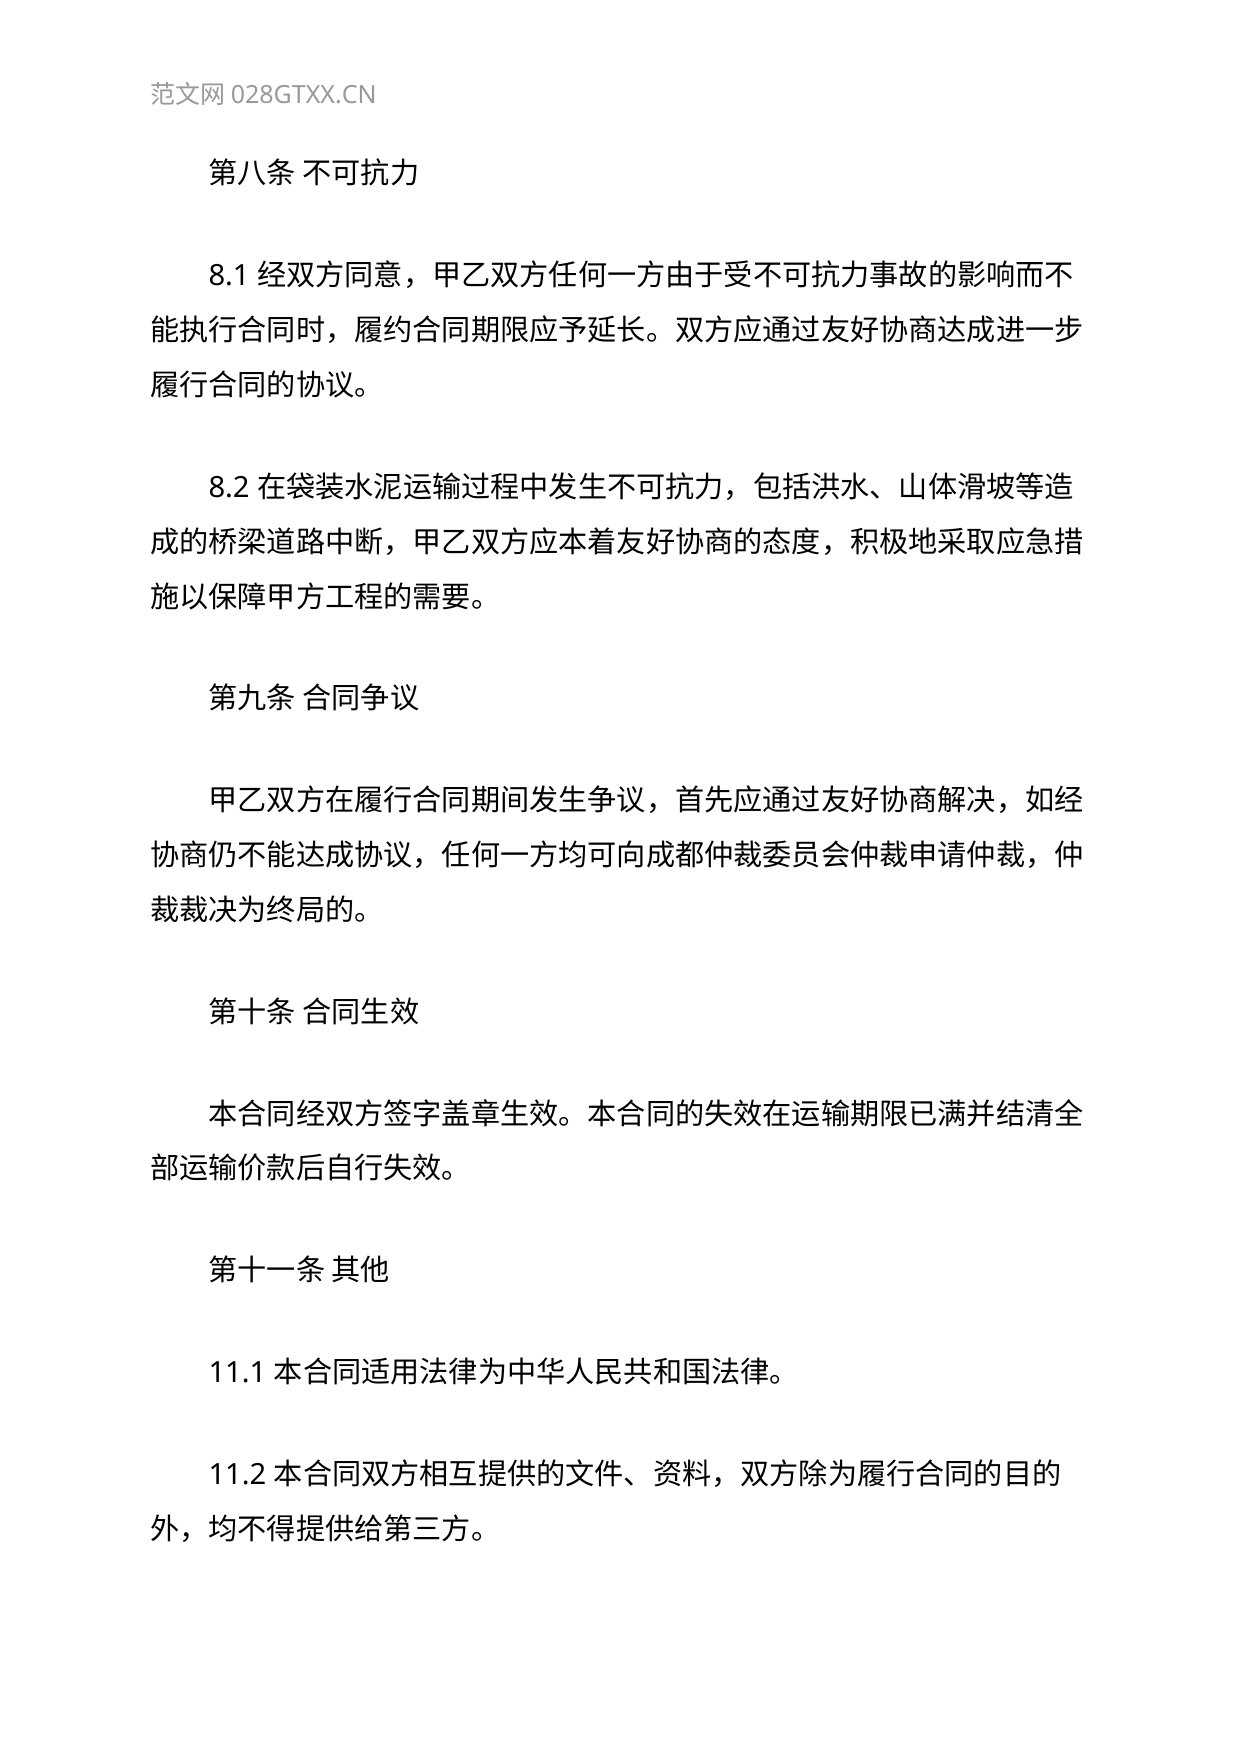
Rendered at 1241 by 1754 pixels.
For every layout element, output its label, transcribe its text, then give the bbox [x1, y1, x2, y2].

text 11.1 本合同适用法律为中华人民共和国法律。 [150, 1349, 1090, 1391]
text 第八条 不可抗力 [150, 150, 1090, 192]
text 第九条 合同争议 [150, 675, 1090, 717]
text 第十一条 其他 [150, 1247, 1090, 1289]
text 8.1 经双方同意，甲乙双方任何一方由于受不可抗力事故的影响而不能执行合同时，履约合同期限应予延长。双方应通过友好协商达成进一步履行合同的协议。 [150, 252, 1090, 404]
text 本合同经双方签字盖章生效。本合同的失效在运输期限已满并结清全部运输价款后自行失效。 [150, 1090, 1090, 1187]
text 第十条 合同生效 [150, 988, 1090, 1031]
text 甲乙双方在履行合同期间发生争议，首先应通过友好协商解决，如经协商仍不能达成协议，任何一方均可向成都仲裁委员会仲裁申请仲裁，仲裁裁决为终局的。 [150, 777, 1090, 929]
text 11.2 本合同双方相互提供的文件、资料，双方除为履行合同的目的外，均不得提供给第三方。 [150, 1451, 1090, 1548]
text 8.2 在袋装水泥运输过程中发生不可抗力，包括洪水、山体滑坡等造成的桥梁道路中断，甲乙双方应本着友好协商的态度，积极地采取应急措施以保障甲方工程的需要。 [150, 463, 1090, 616]
